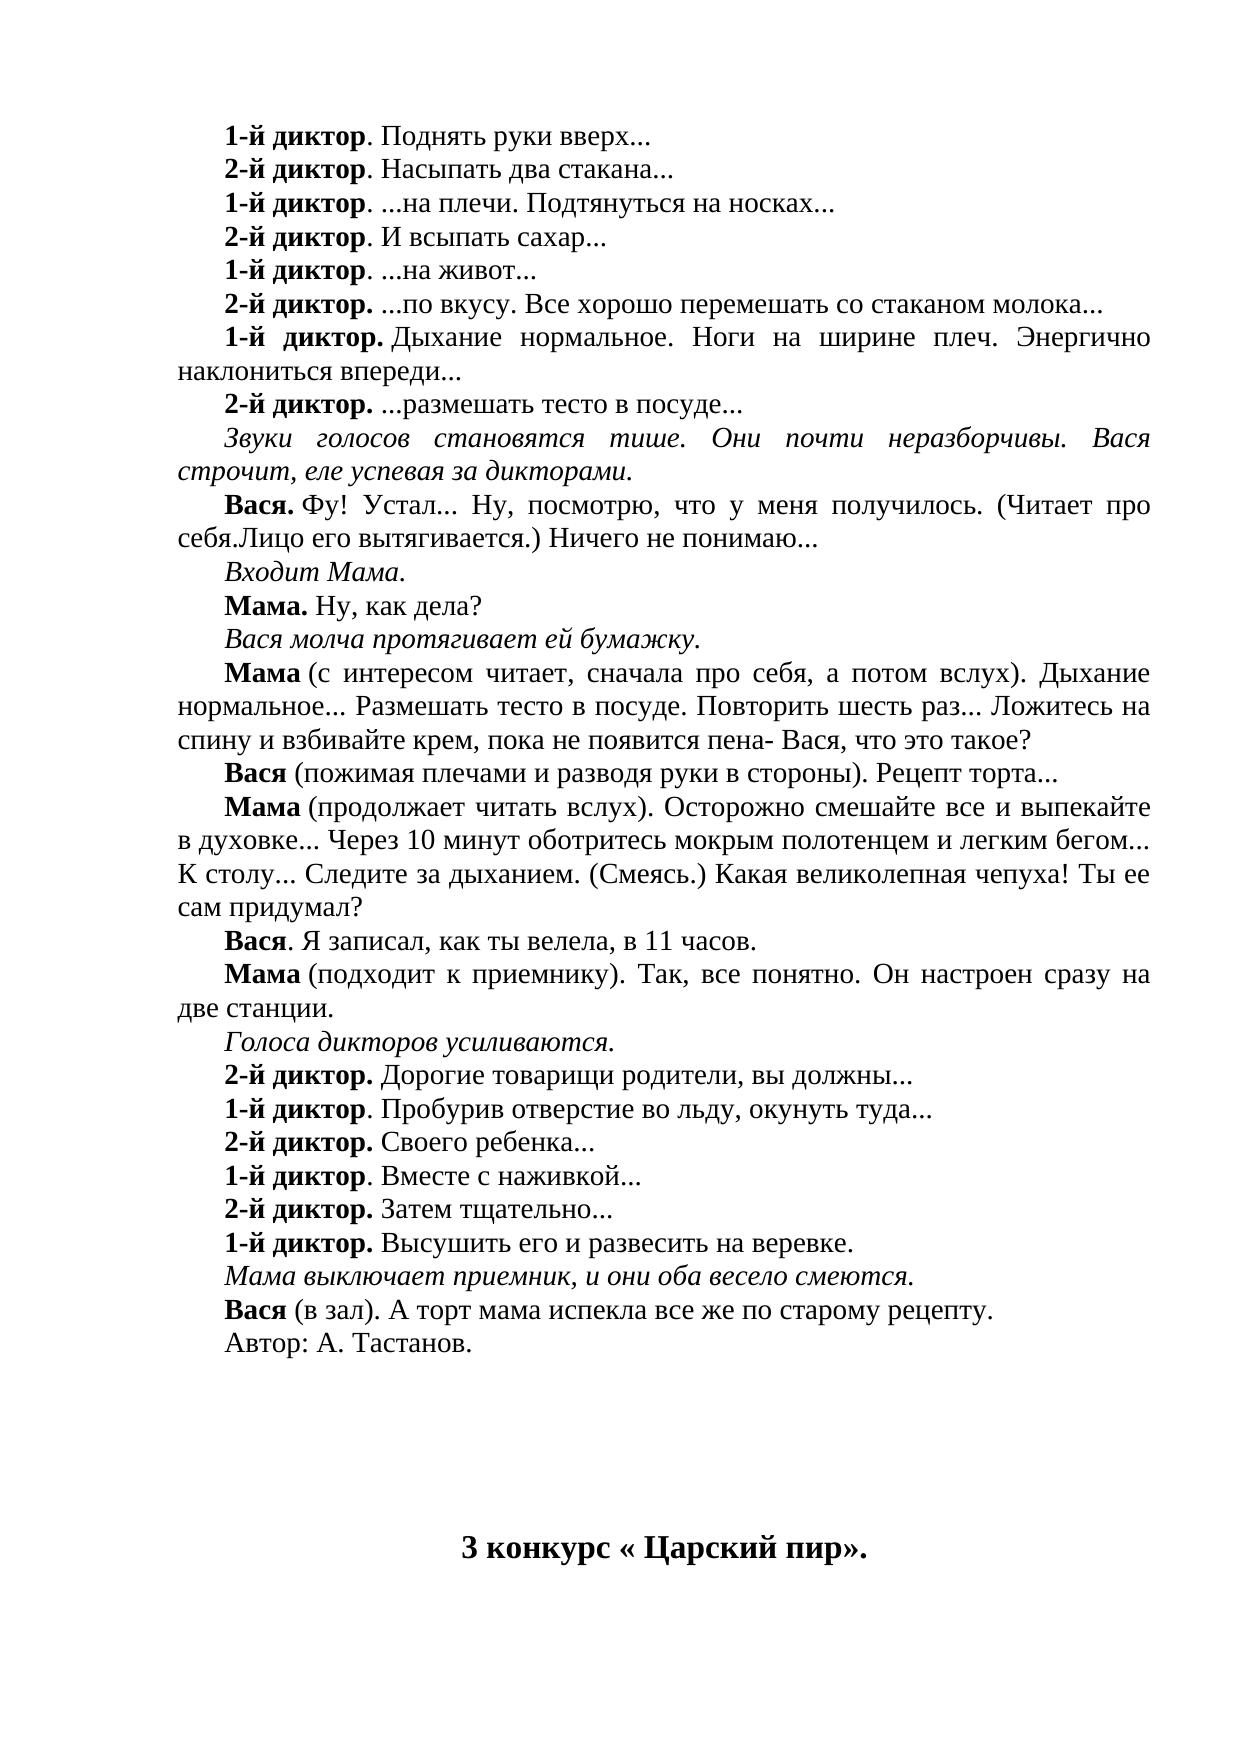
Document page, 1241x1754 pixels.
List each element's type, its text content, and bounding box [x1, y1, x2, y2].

text Автор: А. Тастанов. [177, 1326, 1152, 1359]
text 3 конкурс « Царский пир». [177, 1527, 1152, 1565]
text 1-й диктор. Пробурив отверстие во льду, окунуть туда... [177, 1091, 1152, 1124]
text Вася (в зал). А торт мама испекла все же по старому рецепту. [177, 1292, 1152, 1326]
text 2-й диктор. Затем тщательно... [177, 1191, 1152, 1225]
text 2-й диктор. ...по вкусу. Все хорошо перемешать со стаканом молока... [177, 286, 1152, 319]
text 2-й диктор. ...размешать тесто в посуде... [177, 386, 1152, 420]
text 2-й диктор. Насыпать два стакана... [177, 152, 1152, 185]
text Входит Мама. [177, 554, 1152, 588]
text 1-й диктор. ...на живот... [177, 252, 1152, 286]
text 1-й диктор. Высушить его и развесить на веревке. [177, 1225, 1152, 1258]
text 2-й диктор. И всыпать сахар... [177, 219, 1152, 252]
text Голоса дикторов усиливаются. [177, 1024, 1152, 1057]
text Вася (пожимая плечами и разводя руки в стороны). Рецепт торта... [177, 755, 1152, 789]
text Вася. Я записал, как ты велела, в 11 часов. [177, 923, 1152, 957]
text 1-й диктор. ...на плечи. Подтянуться на носках... [177, 185, 1152, 219]
text 2-й диктор. Дорогие товарищи родители, вы должны... [177, 1057, 1152, 1091]
text Мама (с интересом читает, сначала про себя, а потом вслух). Дыхание нормальное... Размешать тесто в посуде. Повторить шесть раз... Ложитесь на спину и взбивайте крем, пока не появится пена- Вася, что это такое? [177, 655, 1152, 755]
text Звуки голосов становятся тише. Они почти неразборчивы. Вася строчит, еле успевая за дикторами. [177, 420, 1152, 487]
text Вася. Фу! Устал... Ну, посмотрю, что у меня получилось. (Читает про себя.Лицо его вытягивается.) Ничего не понимаю... [177, 487, 1152, 554]
text Мама (продолжает читать вслух). Осторожно смешайте все и выпекайте в духовке... Через 10 минут оботритесь мокрым полотенцем и легким бегом... К столу... Следите за дыханием. (Смеясь.) Какая великолепная чепуха! Ты ее сам придумал? [177, 789, 1152, 923]
text Мама (подходит к приемнику). Так, все понятно. Он настроен сразу на две станции. [177, 957, 1152, 1024]
text 1-й диктор. Поднять руки вверх... [177, 118, 1152, 152]
text 2-й диктор. Своего ребенка... [177, 1124, 1152, 1158]
text 1-й диктор. Дыхание нормальное. Ноги на ширине плеч. Энергично наклониться впереди... [177, 319, 1152, 386]
text Мама выключает приемник, и они оба весело смеются. [177, 1258, 1152, 1292]
text Мама. Ну, как дела? [177, 588, 1152, 621]
text 1-й диктор. Вместе с наживкой... [177, 1158, 1152, 1191]
text Вася молча протягивает ей бумажку. [177, 621, 1152, 655]
